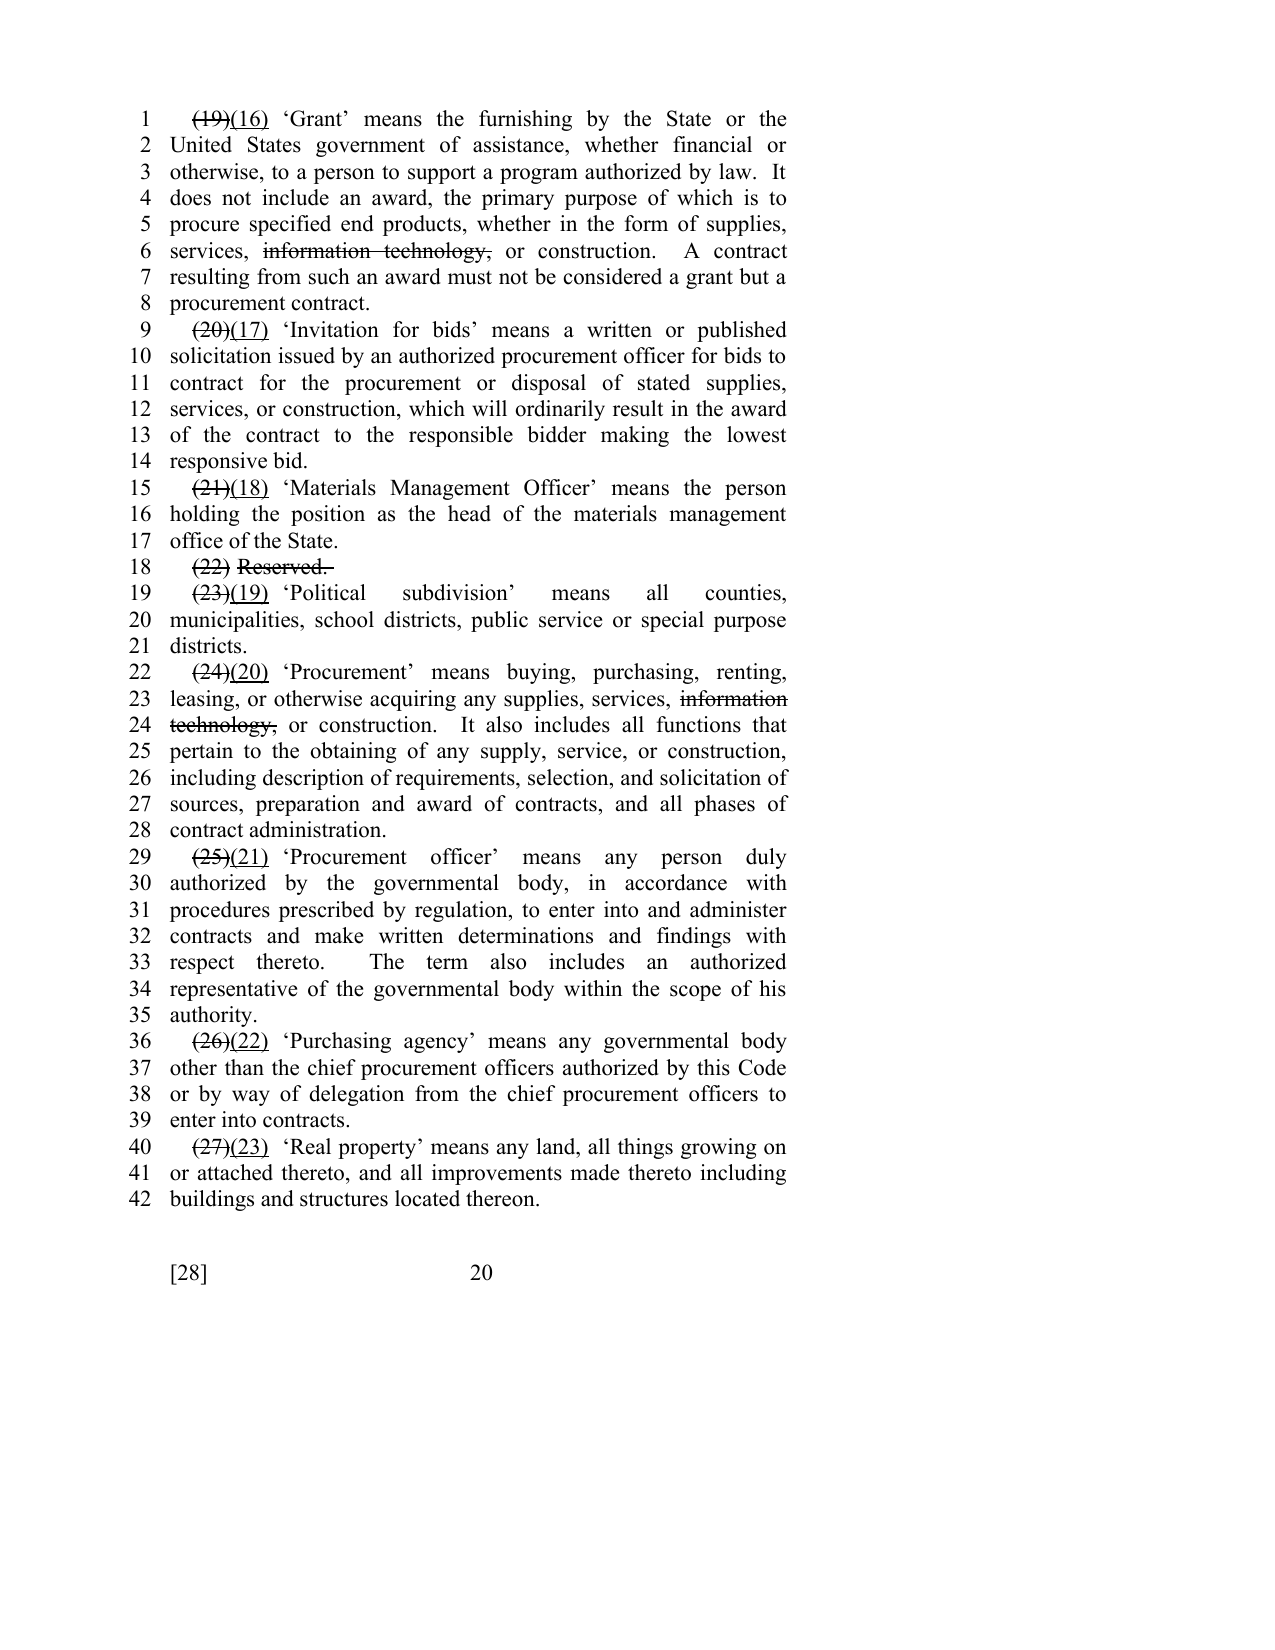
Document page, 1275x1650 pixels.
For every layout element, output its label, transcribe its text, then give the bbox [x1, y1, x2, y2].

text (19)(16) ‘Grant’ means the furnishing by the State or the United States government of assistance, whether financial or otherwise, to a person to support a program authorized by law. It does not include an award, the primary purpose of which is to procure specified end products, whether in the form of supplies, services, information technology, or construction. A contract resulting from such an award must not be considered a grant but a procurement contract. [169, 105, 787, 316]
text (24)(20) ‘Procurement’ means buying, purchasing, renting, leasing, or otherwise acquiring any supplies, services, information technology, or construction. It also includes all functions that pertain to the obtaining of any supply, service, or construction, including description of requirements, selection, and solicitation of sources, preparation and award of contracts, and all phases of contract administration. [169, 658, 787, 843]
text (20)(17) ‘Invitation for bids’ means a written or published solicitation issued by an authorized procurement officer for bids to contract for the procurement or disposal of stated supplies, services, or construction, which will ordinarily result in the award of the contract to the responsible bidder making the lowest responsive bid. [169, 316, 787, 474]
text (26)(22) ‘Purchasing agency’ means any governmental body other than the chief procurement officers authorized by this Code or by way of delegation from the chief procurement officers to enter into contracts. [169, 1027, 787, 1133]
text (25)(21) ‘Procurement officer’ means any person duly authorized by the governmental body, in accordance with procedures prescribed by regulation, to enter into and administer contracts and make written determinations and findings with respect thereto. The term also includes an authorized representative of the governmental body within the scope of his authority. [169, 843, 787, 1027]
text (23)(19) ‘Political subdivision’ means all counties, municipalities, school districts, public service or special purpose districts. [169, 579, 787, 658]
text (22) Reserved. [169, 553, 787, 579]
text (27)(23) ‘Real property’ means any land, all things growing on or attached thereto, and all improvements made thereto including buildings and structures located thereon. [169, 1133, 787, 1212]
text (21)(18) ‘Materials Management Officer’ means the person holding the position as the head of the materials management office of the State. [169, 474, 787, 553]
